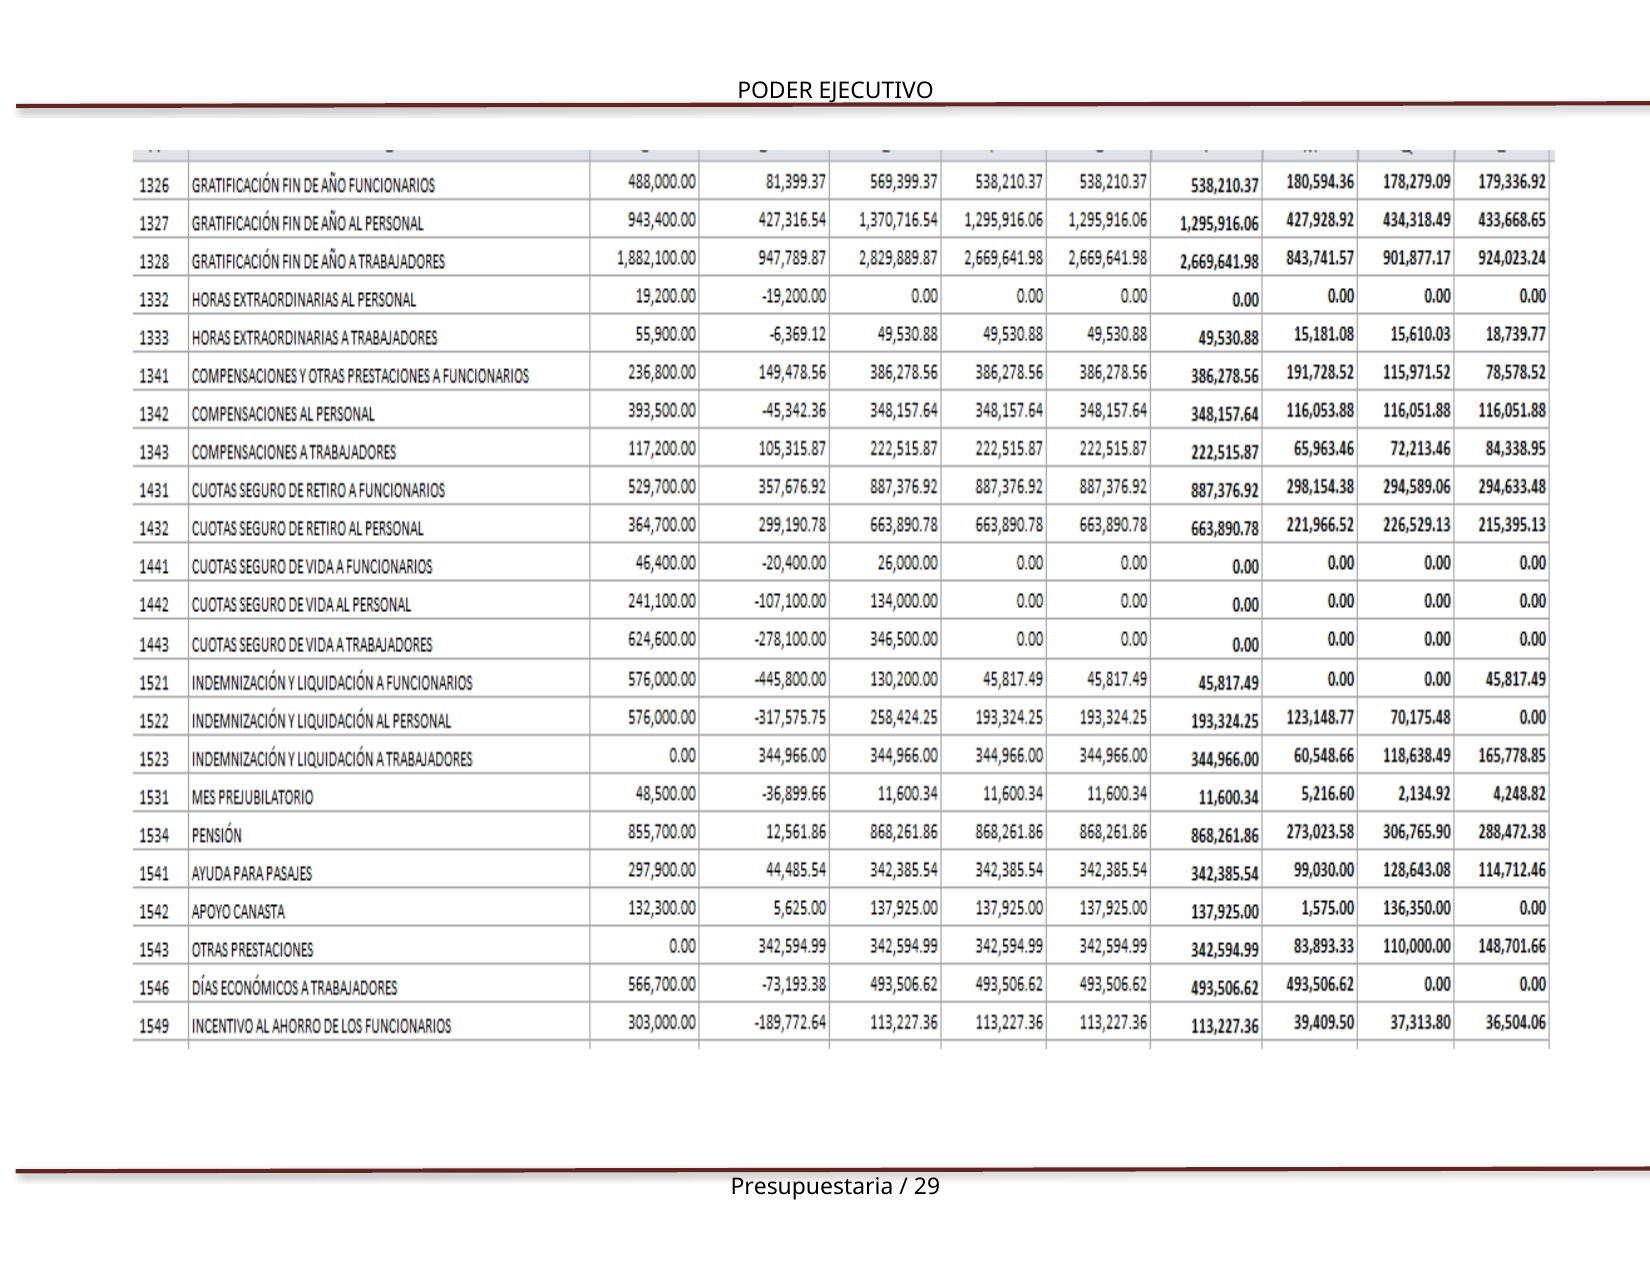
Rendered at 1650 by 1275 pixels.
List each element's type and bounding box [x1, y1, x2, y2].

picture [132, 150, 1555, 1049]
